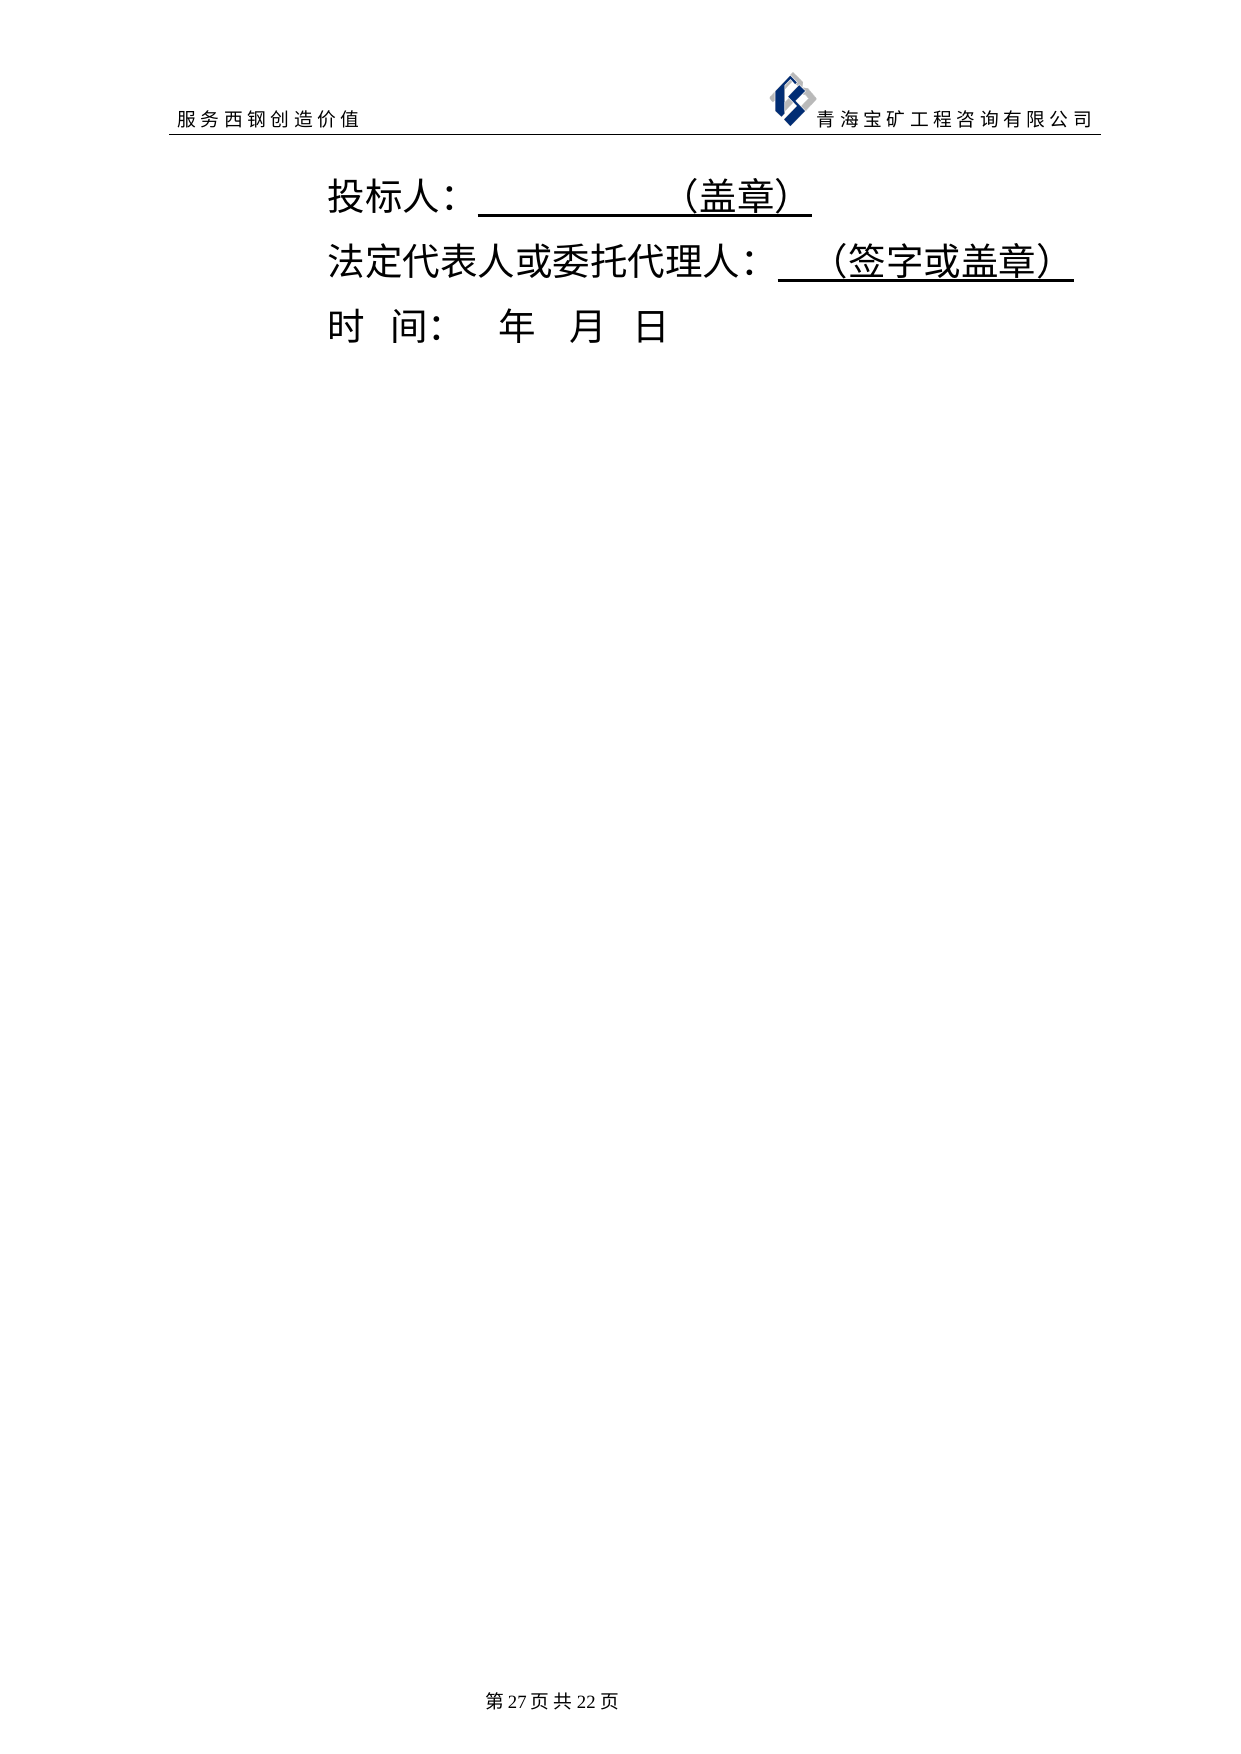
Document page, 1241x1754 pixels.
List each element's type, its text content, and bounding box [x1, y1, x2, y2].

text 时 间： 年 月 日 [177, 292, 1093, 357]
text 投标人： （盖章） [177, 162, 1093, 227]
picture [769, 72, 817, 127]
text 法定代表人或委托代理人： （签字或盖章） [177, 227, 1093, 292]
